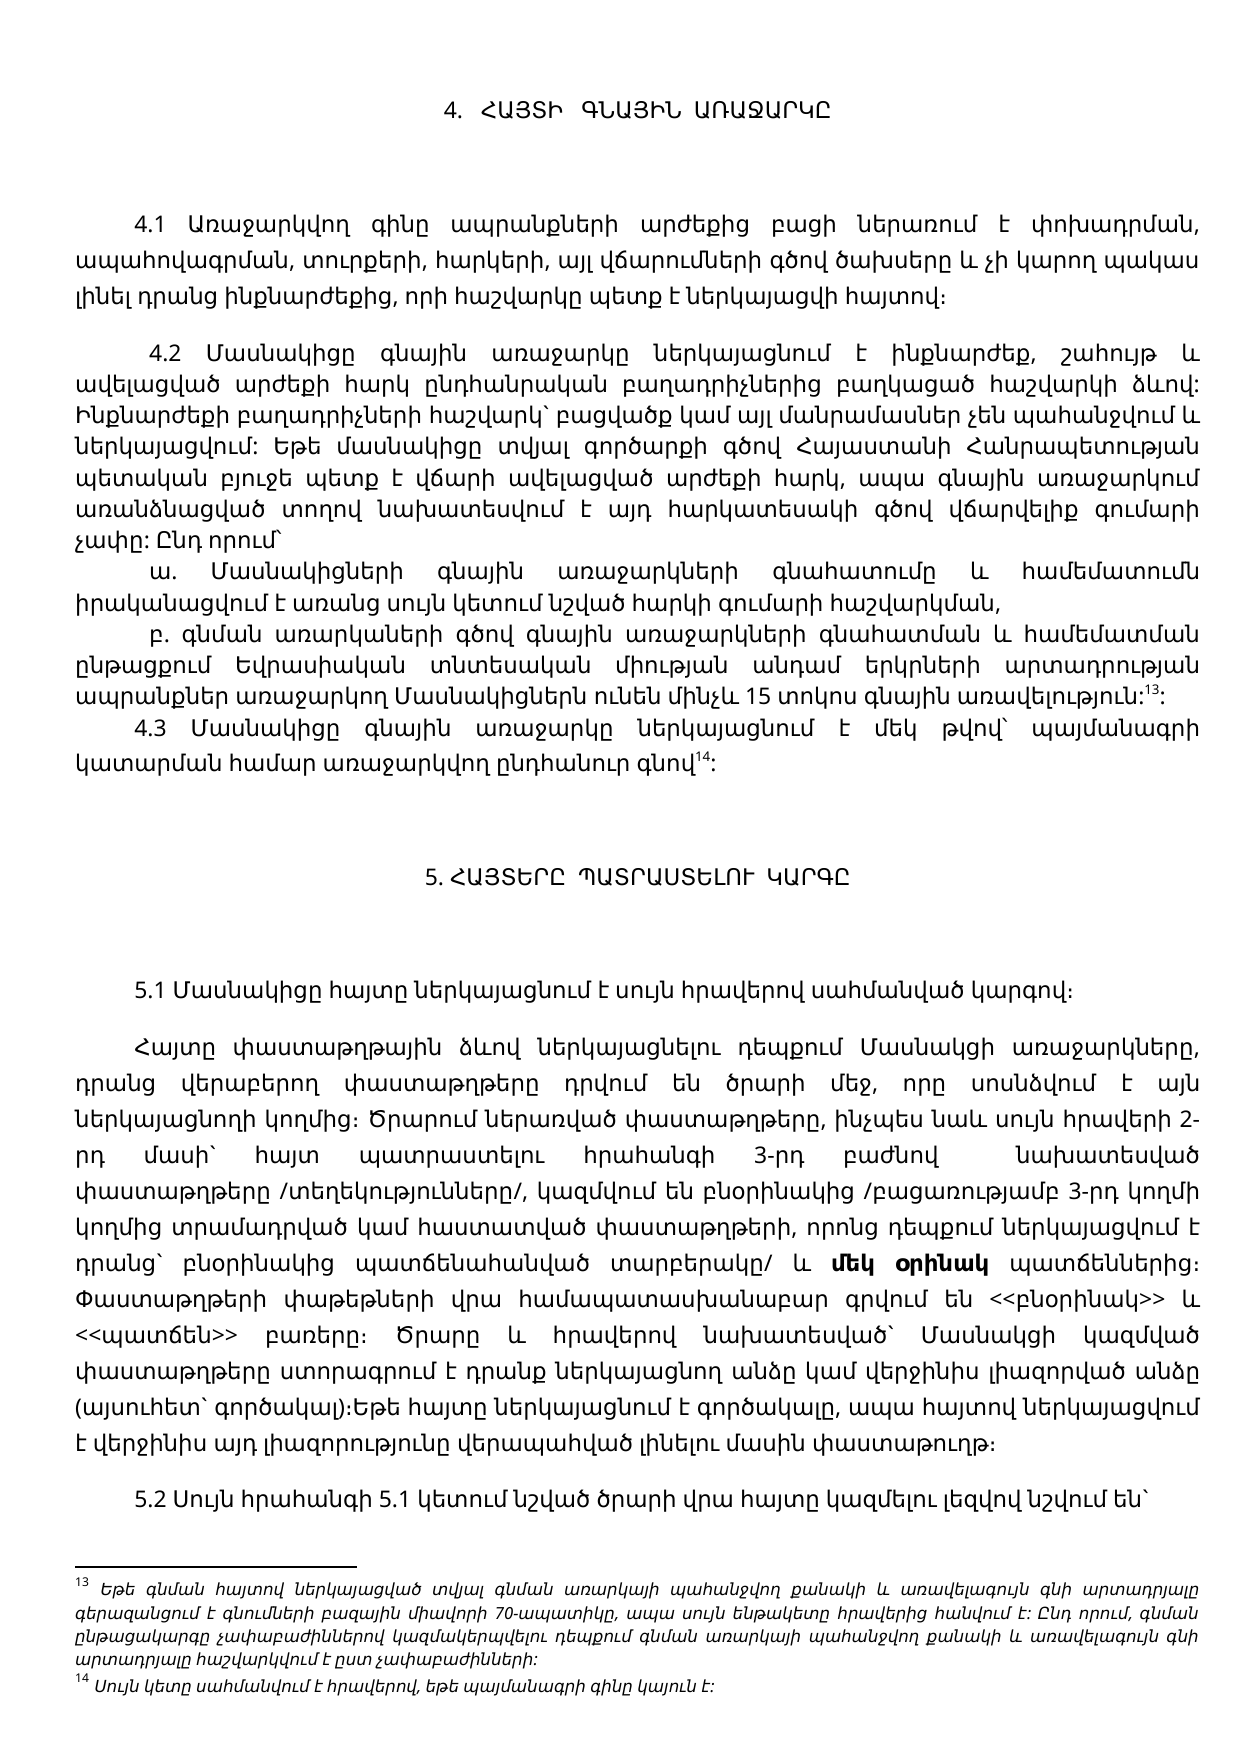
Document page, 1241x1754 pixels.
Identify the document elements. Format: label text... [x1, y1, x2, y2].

text 4.2 Մասնակիցը գնային առաջարկը ներկայացնում է ինքնարժեք, շահույթ և ավելացված արժեքի հարկ ընդհանրական բաղադրիչներից բաղկացած հաշվարկի ձևով: Ինքնարժեքի բաղադրիչների հաշվարկ` բացվածք կամ այլ մանրամասներ չեն պահանջվում և ներկայացվում: Եթե մասնակիցը տվյալ գործարքի գծով Հայաստանի Հանրապետության պետական բյուջե պետք է վճարի ավելացված արժեքի հարկ, ապա գնային առաջարկում առանձնացված տողով նախատեսվում է այդ հարկատեսակի գծով վճարվելիք գումարի չափը: Ընդ որում՝ [75, 336, 1200, 555]
text բ. գնման առարկաների գծով գնային առաջարկների գնահատման և համեմատման ընթացքում Եվրասիական տնտեսական միության անդամ երկրների արտադրության ապրանքներ առաջարկող Մասնակիցներն ունեն մինչև 15 տոկոս գնային առավելություն:: [75, 618, 1200, 711]
text 4.3 Մասնակիցը գնային առաջարկը ներկայացնում է մեկ թվով՝ պայմանագրի կատարման համար առաջարկվող ընդհանուր գնով: [75, 711, 1200, 779]
text 4. ՀԱՅՏԻ ԳՆԱՅԻՆ ԱՌԱՋԱՐԿԸ [75, 94, 1200, 126]
text 4.1 Առաջարկվող գինը ապրանքների արժեքից բացի ներառում է փոխադրման, ապահովագրման, տուրքերի, հարկերի, այլ վճարումների գծով ծախսերը և չի կարող պակաս լինել դրանց ինքնարժեքից, որի հաշվարկը պետք է ներկայացվի հայտով։ [75, 208, 1200, 311]
text Հայտը փաստաթղթային ձևով ներկայացնելու դեպքում Մասնակցի առաջարկները, դրանց վերաբերող փաստաթղթերը դրվում են ծրարի մեջ, որը սոսնձվում է այն ներկայացնողի կողմից։ Ծրարում ներառված փաստաթղթերը, ինչպես նաև սույն հրավերի 2-րդ մասի` հայտ պատրաստելու հրահանգի 3-րդ բաժնով նախատեսված փաստաթղթերը /տեղեկությունները/, կազմվում են բնօրինակից /բացառությամբ 3-րդ կողմի կողմից տրամադրված կամ հաստատված փաստաթղթերի, որոնց դեպքում ներկայացվում է դրանց` բնօրինակից պատճենահանված տարբերակը/ և մեկ օրինակ պատճեններից։ Փաստաթղթերի փաթեթների վրա համապատասխանաբար գրվում են <<բնօրինակ>> և <<պատճեն>> բառերը։ Ծրարը և հրավերով նախատեսված` Մասնակցի կազմված փաստաթղթերը ստորագրում է դրանք ներկայացնող անձը կամ վերջինիս լիազորված անձը (այսուհետ` գործակալ)։Եթե հայտը ներկայացնում է գործակալը, ապա հայտով ներկայացվում է վերջինիս այդ լիազորությունը վերապահված լինելու մասին փաստաթուղթ։ [75, 1031, 1200, 1458]
text 5. ՀԱՅՏԵՐԸ ՊԱՏՐԱՍՏԵԼՈՒ ԿԱՐԳԸ [75, 861, 1200, 892]
text 5.2 Սույն հրահանգի 5.1 կետում նշված ծրարի վրա հայտը կազմելու լեզվով նշվում են` [75, 1483, 1200, 1514]
text ա. Մասնակիցների գնային առաջարկների գնահատումը և համեմատումն իրականացվում է առանց սույն կետում նշված հարկի գումարի հաշվարկման, [75, 555, 1200, 618]
text 5.1 Մասնակիցը հայտը ներկայացնում է սույն հրավերով սահմանված կարգով։ [75, 974, 1200, 1006]
